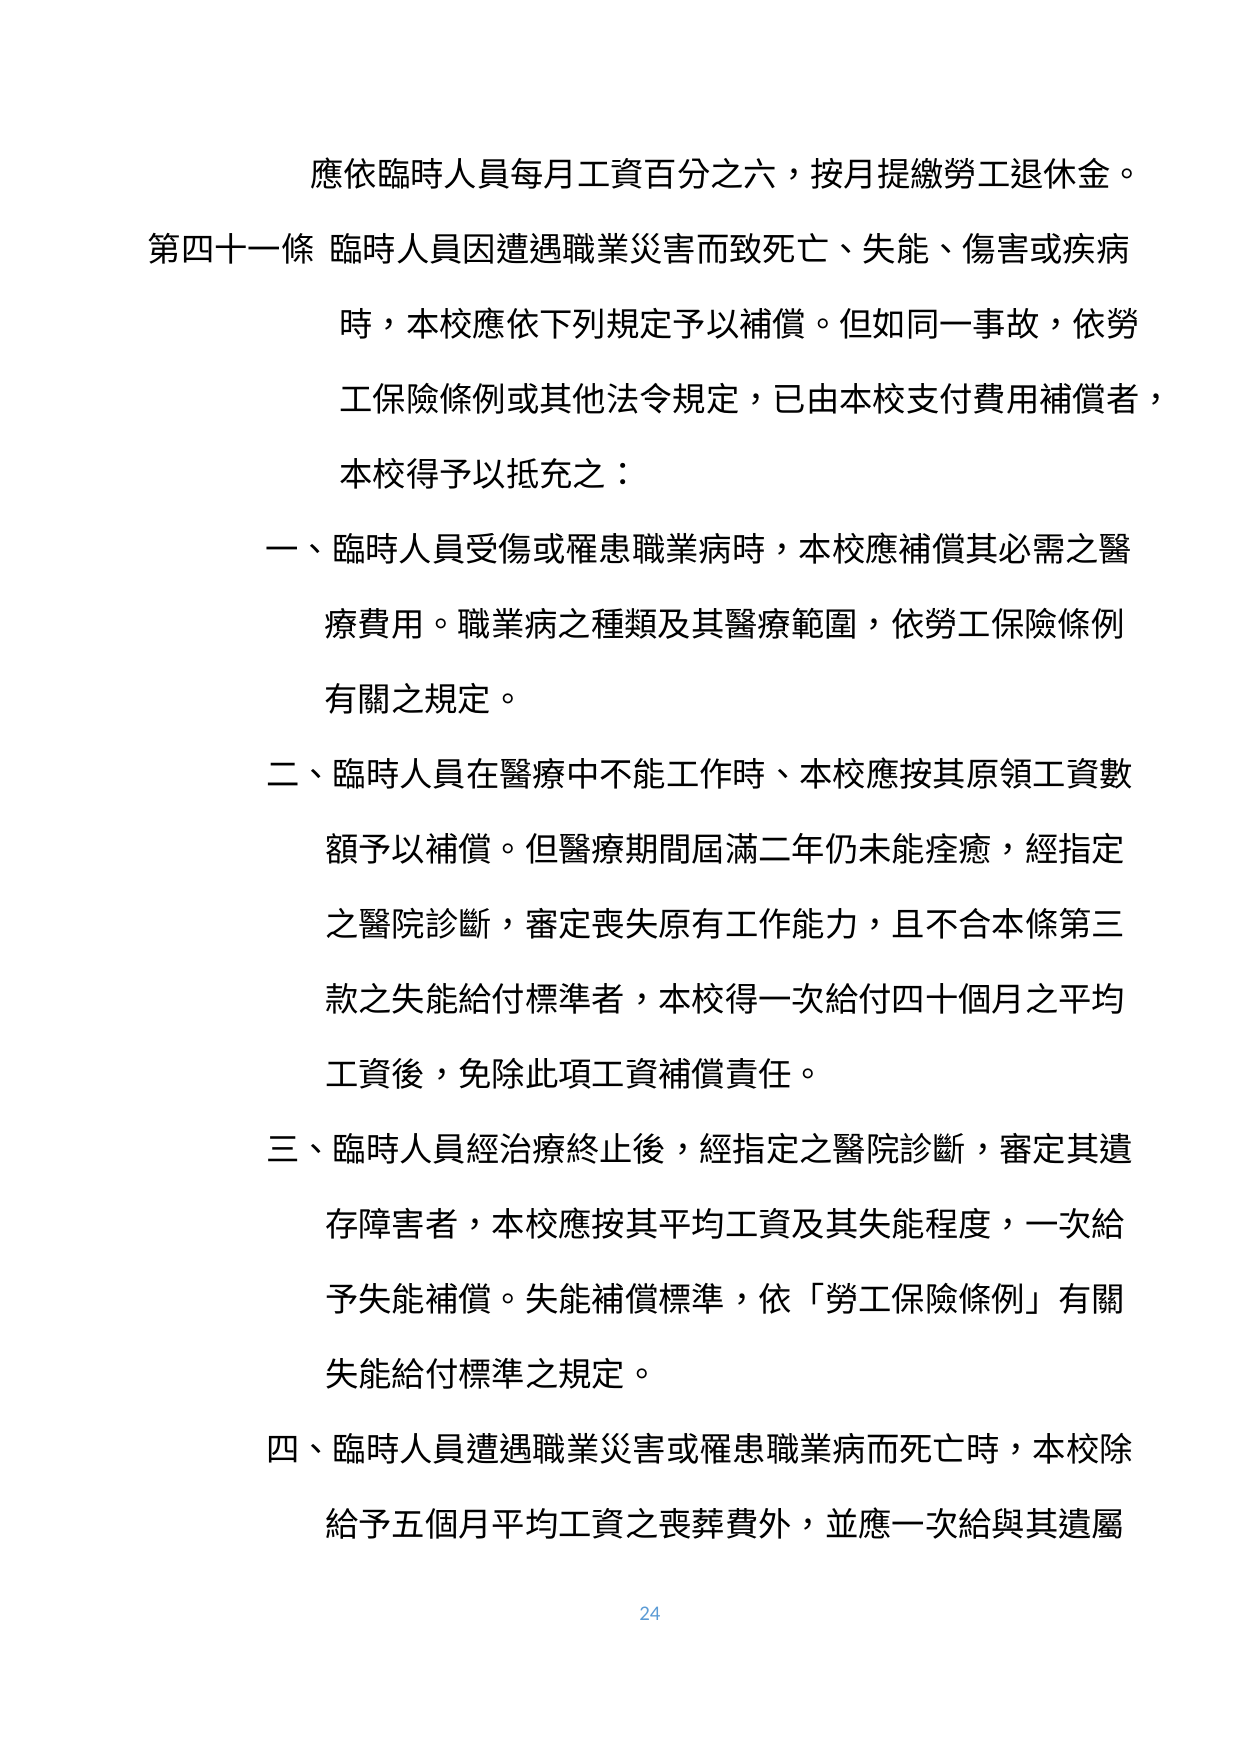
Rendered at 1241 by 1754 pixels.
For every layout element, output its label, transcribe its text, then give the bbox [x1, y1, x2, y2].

text 三、臨時人員經治療終止後，經指定之醫院診斷，審定其遺存障害者，本校應按其平均工資及其失能程度，一次給予失能補償。失能補償標準，依「勞工保險條例」有關失能給付標準之規定。 [266, 1110, 1152, 1410]
text 應依臨時人員每月工資百分之六，按月提繳勞工退休金。 [310, 135, 1152, 210]
text 二、臨時人員在醫療中不能工作時、本校應按其原領工資數額予以補償。但醫療期間屆滿二年仍未能痊癒，經指定之醫院診斷，審定喪失原有工作能力，且不合本條第三款之失能給付標準者，本校得一次給付四十個月之平均工資後，免除此項工資補償責任。 [266, 735, 1152, 1110]
text 第四十一條 臨時人員因遭遇職業災害而致死亡、失能、傷害或疾病時，本校應依下列規定予以補償。但如同一事故，依勞工保險條例或其他法令規定，已由本校支付費用補償者，本校得予以抵充之： [148, 210, 1152, 510]
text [266, 1410, 1152, 1560]
text 一、臨時人員受傷或罹患職業病時，本校應補償其必需之醫療費用。職業病之種類及其醫療範圍，依勞工保險條例有關之規定。 [265, 510, 1152, 735]
